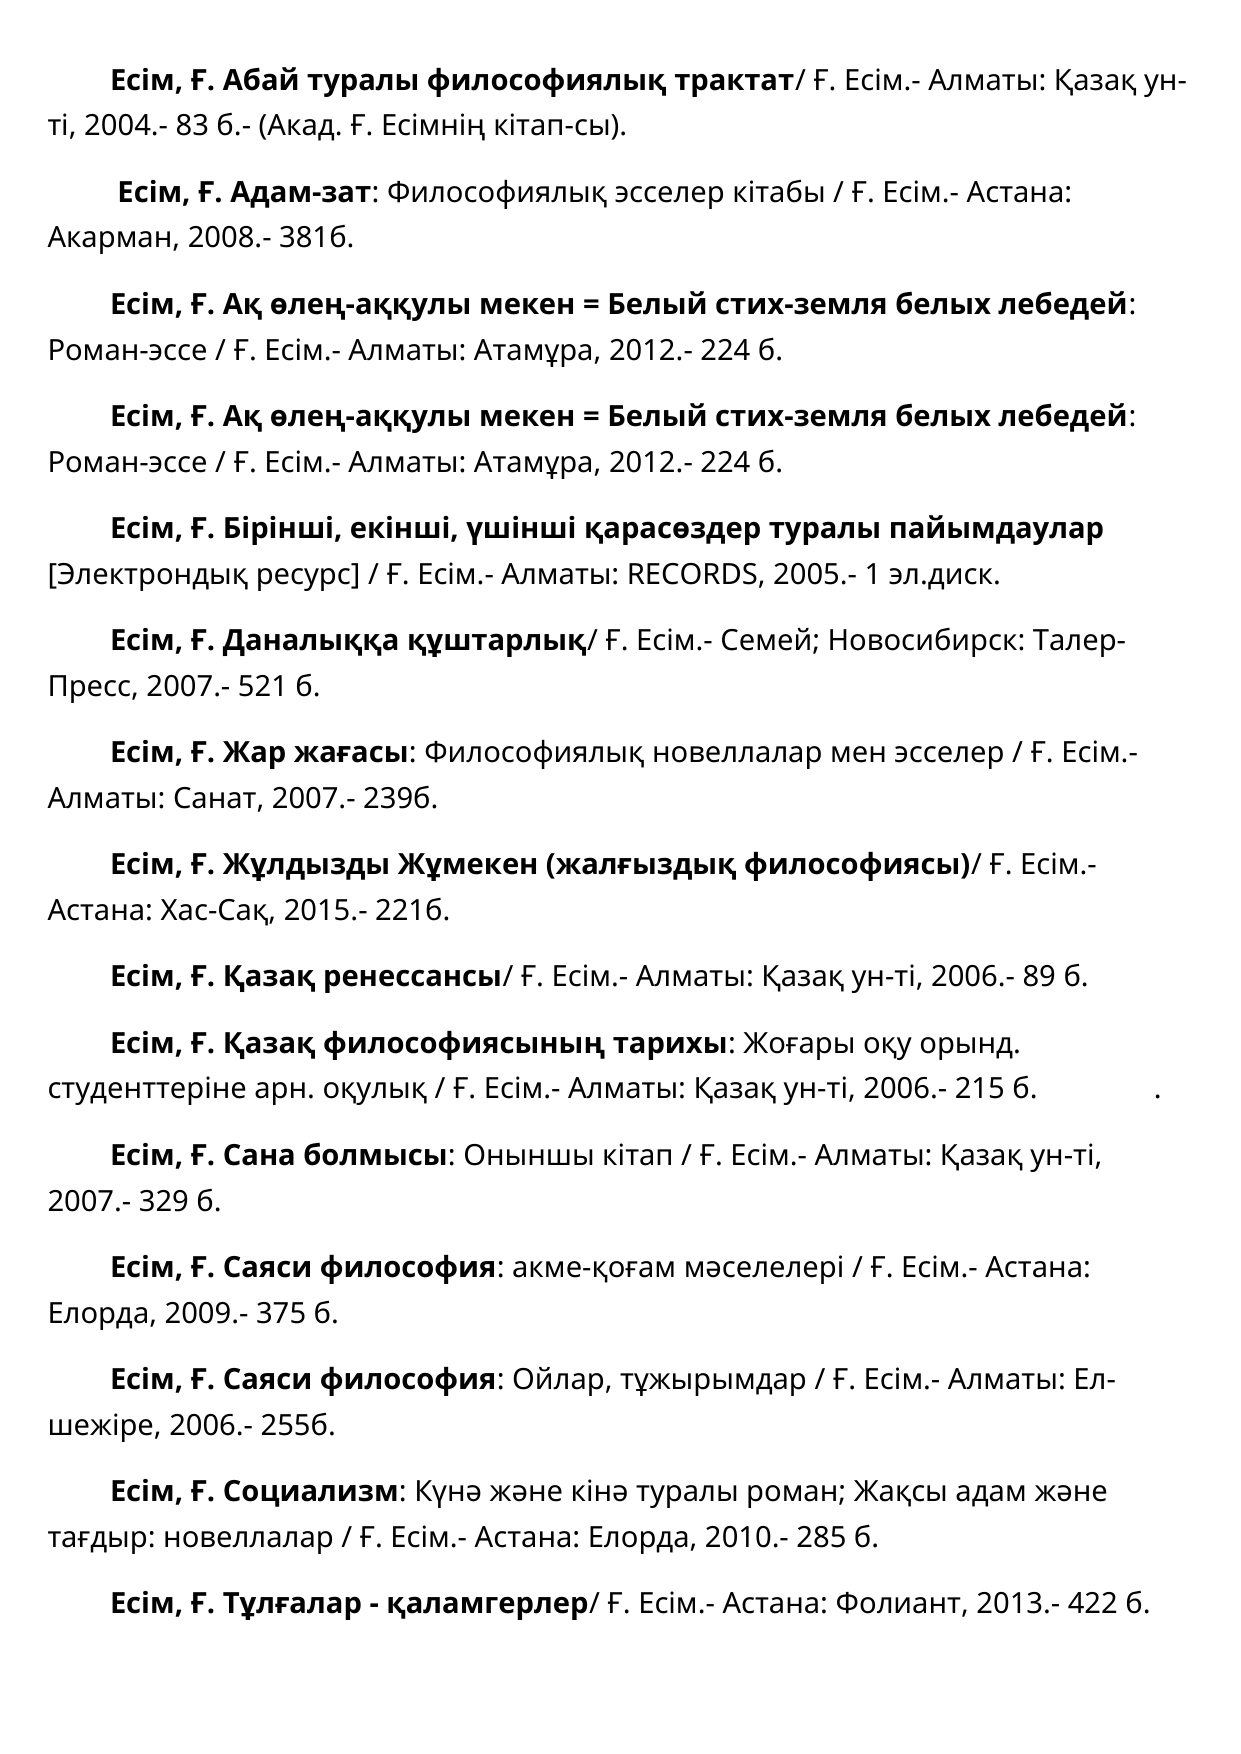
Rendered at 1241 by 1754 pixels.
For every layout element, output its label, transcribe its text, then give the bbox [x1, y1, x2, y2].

text Есім, Ғ. Ақ өлең-аққулы мекен = Белый стих-земля белых лебедей: Роман-эссе / Ғ. Есім.- Алматы: Атамұра, 2012.- 224 б. [47, 283, 1193, 368]
text Есім, Ғ. Ақ өлең-аққулы мекен = Белый стих-земля белых лебедей: Роман-эссе / Ғ. Есім.- Алматы: Атамұра, 2012.- 224 б. [47, 395, 1193, 481]
text Есім, Ғ. Сана болмысы: Оныншы кітап / Ғ. Есім.- Алматы: Қазақ ун-ті, 2007.- 329 б. [47, 1134, 1193, 1219]
text Есім, Ғ. Саяси философия: Ойлар, тұжырымдар / Ғ. Есім.- Алматы: Ел-шежіре, 2006.- 255б. [47, 1358, 1193, 1444]
text Есім, Ғ. Қазақ философиясының тарихы: Жоғары оқу орынд. студенттеріне арн. оқулық / Ғ. Есім.- Алматы: Қазақ ун-ті, 2006.- 215 б. . [47, 1022, 1193, 1107]
text Есім, Ғ. Қазақ ренессансы/ Ғ. Есім.- Алматы: Қазақ ун-ті, 2006.- 89 б. [47, 956, 1193, 995]
text Есім, Ғ. Даналыққа құштарлық/ Ғ. Есім.- Семей; Новосибирск: Талер- Пресс, 2007.- 521 б. [47, 619, 1193, 705]
text Есім, Ғ. Жұлдызды Жұмекен (жалғыздық философиясы)/ Ғ. Есім.- Астана: Хас-Сақ, 2015.- 221б. [47, 844, 1193, 929]
text Есім, Ғ. Тұлғалар - қаламгерлер/ Ғ. Есім.- Астана: Фолиант, 2013.- 422 б. [47, 1583, 1193, 1622]
text Есім, Ғ. Адам-зат: Философиялық эсселер кітабы / Ғ. Есім.- Астана: Акарман, 2008.- 381б. [47, 171, 1193, 256]
text Есім, Ғ. Саяси философия: акме-қоғам мәселелері / Ғ. Есім.- Астана: Елорда, 2009.- 375 б. [47, 1246, 1193, 1332]
text Есім, Ғ. Жар жағасы: Философиялық новеллалар мен эсселер / Ғ. Есім.- Алматы: Санат, 2007.- 239б. [47, 732, 1193, 817]
text Есім, Ғ. Абай туралы философиялық трактат/ Ғ. Есім.- Алматы: Қазақ ун-ті, 2004.- 83 б.- (Акад. Ғ. Есімнің кітап-сы). [47, 59, 1193, 144]
text Есім, Ғ. Бірінші, екінші, үшінші қарасөздер туралы пайымдаулар [Электрондық ресурс] / Ғ. Есім.- Алматы: RECORDS, 2005.- 1 эл.диск. [47, 507, 1193, 593]
text Есім, Ғ. Социализм: Күнә және кінә туралы роман; Жақсы адам және тағдыр: новеллалар / Ғ. Есім.- Астана: Елорда, 2010.- 285 б. [47, 1471, 1193, 1556]
